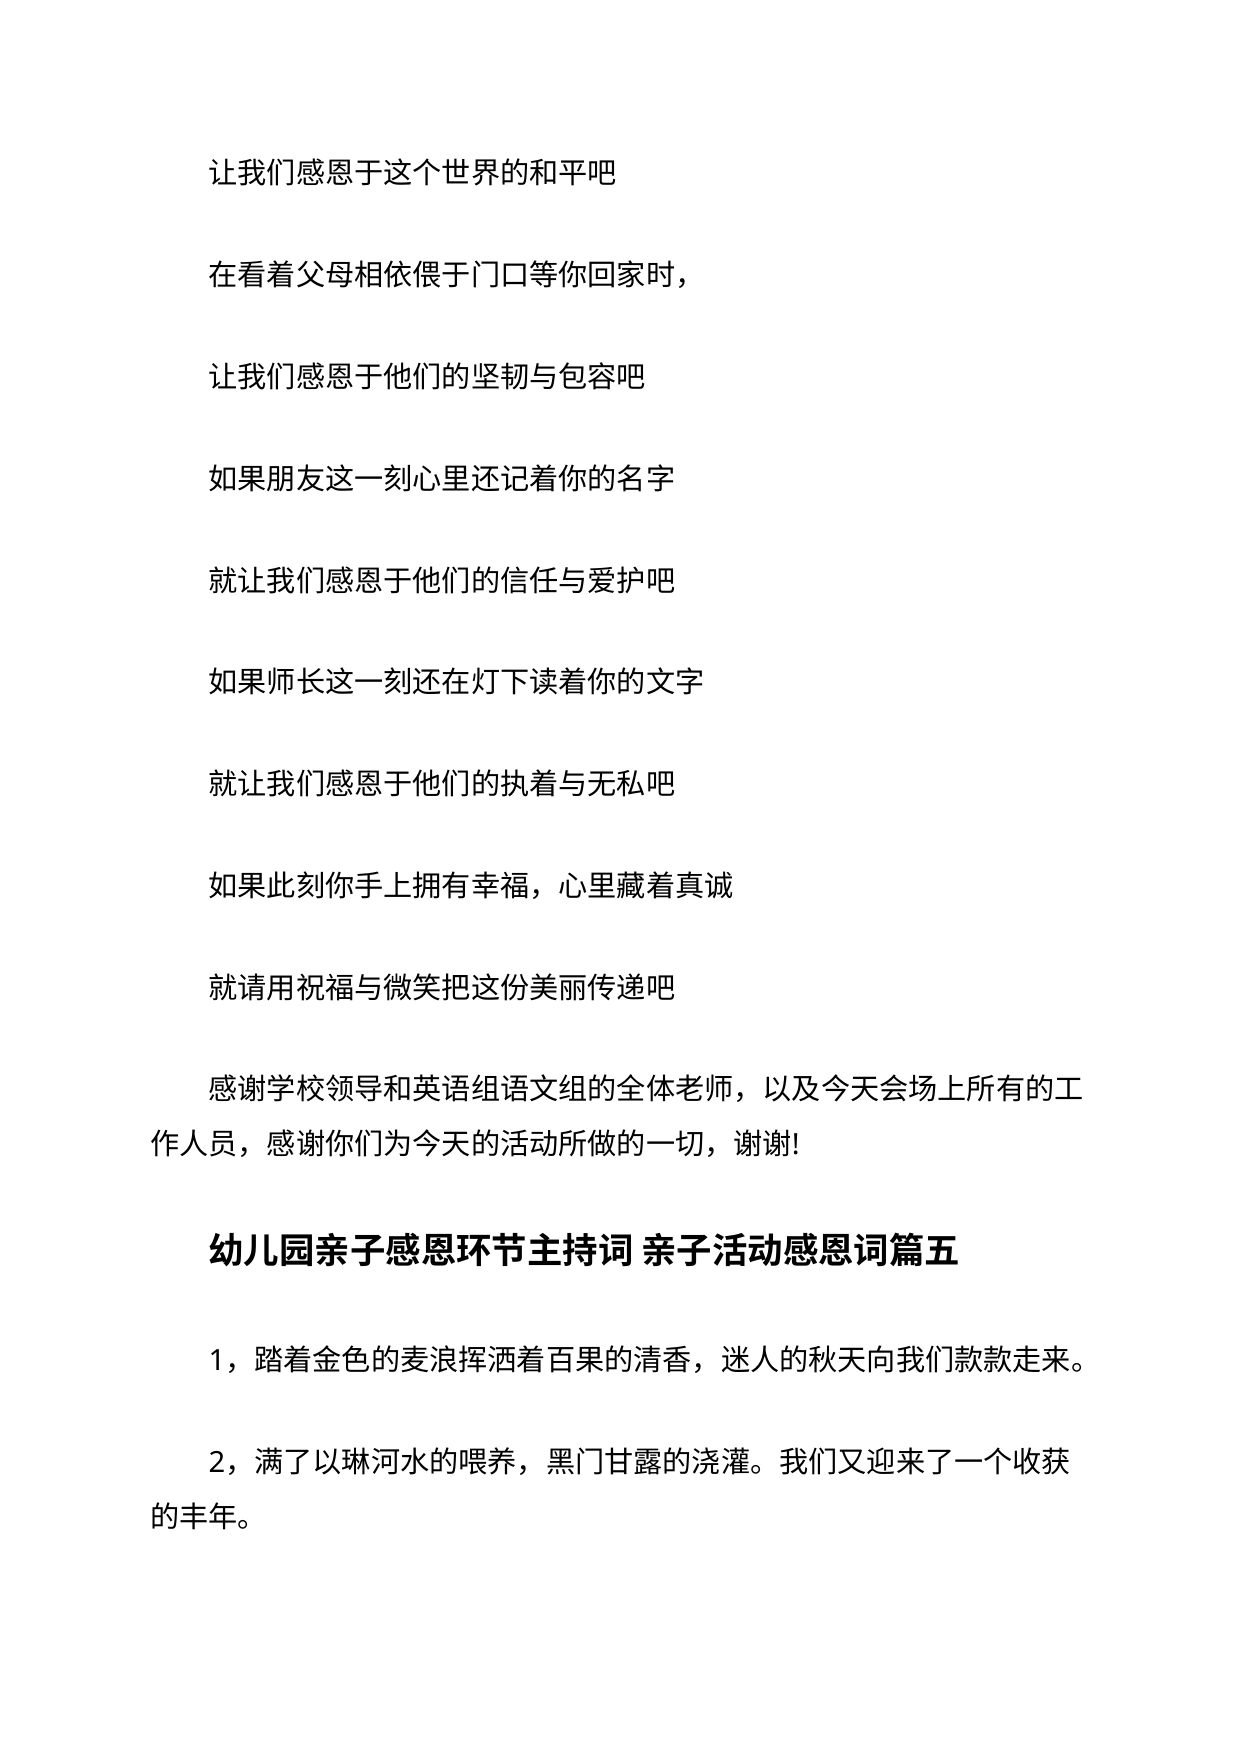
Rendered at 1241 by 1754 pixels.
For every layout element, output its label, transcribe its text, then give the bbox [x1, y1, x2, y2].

text 如果师长这一刻还在灯下读着你的文字 [150, 659, 1090, 701]
text 1，踏着金色的麦浪挥洒着百果的清香，迷人的秋天向我们款款走来。 [150, 1336, 1090, 1379]
text 感谢学校领导和英语组语文组的全体老师，以及今天会场上所有的工作人员，感谢你们为今天的活动所做的一切，谢谢! [150, 1066, 1090, 1163]
text 如果朋友这一刻心里还记着你的名字 [150, 455, 1090, 498]
text 在看着父母相依偎于门口等你回家时， [150, 252, 1090, 294]
text 幼儿园亲子感恩环节主持词 亲子活动感恩词篇五 [150, 1223, 1090, 1274]
text 让我们感恩于他们的坚韧与包容吧 [150, 353, 1090, 396]
text 就让我们感恩于他们的执着与无私吧 [150, 761, 1090, 803]
text 就让我们感恩于他们的信任与爱护吧 [150, 557, 1090, 599]
text 就请用祝福与微笑把这份美丽传递吧 [150, 964, 1090, 1006]
text 让我们感恩于这个世界的和平吧 [150, 150, 1090, 192]
text 2，满了以琳河水的喂养，黑门甘露的浇灌。我们又迎来了一个收获的丰年。 [150, 1438, 1090, 1536]
text 如果此刻你手上拥有幸福，心里藏着真诚 [150, 862, 1090, 905]
